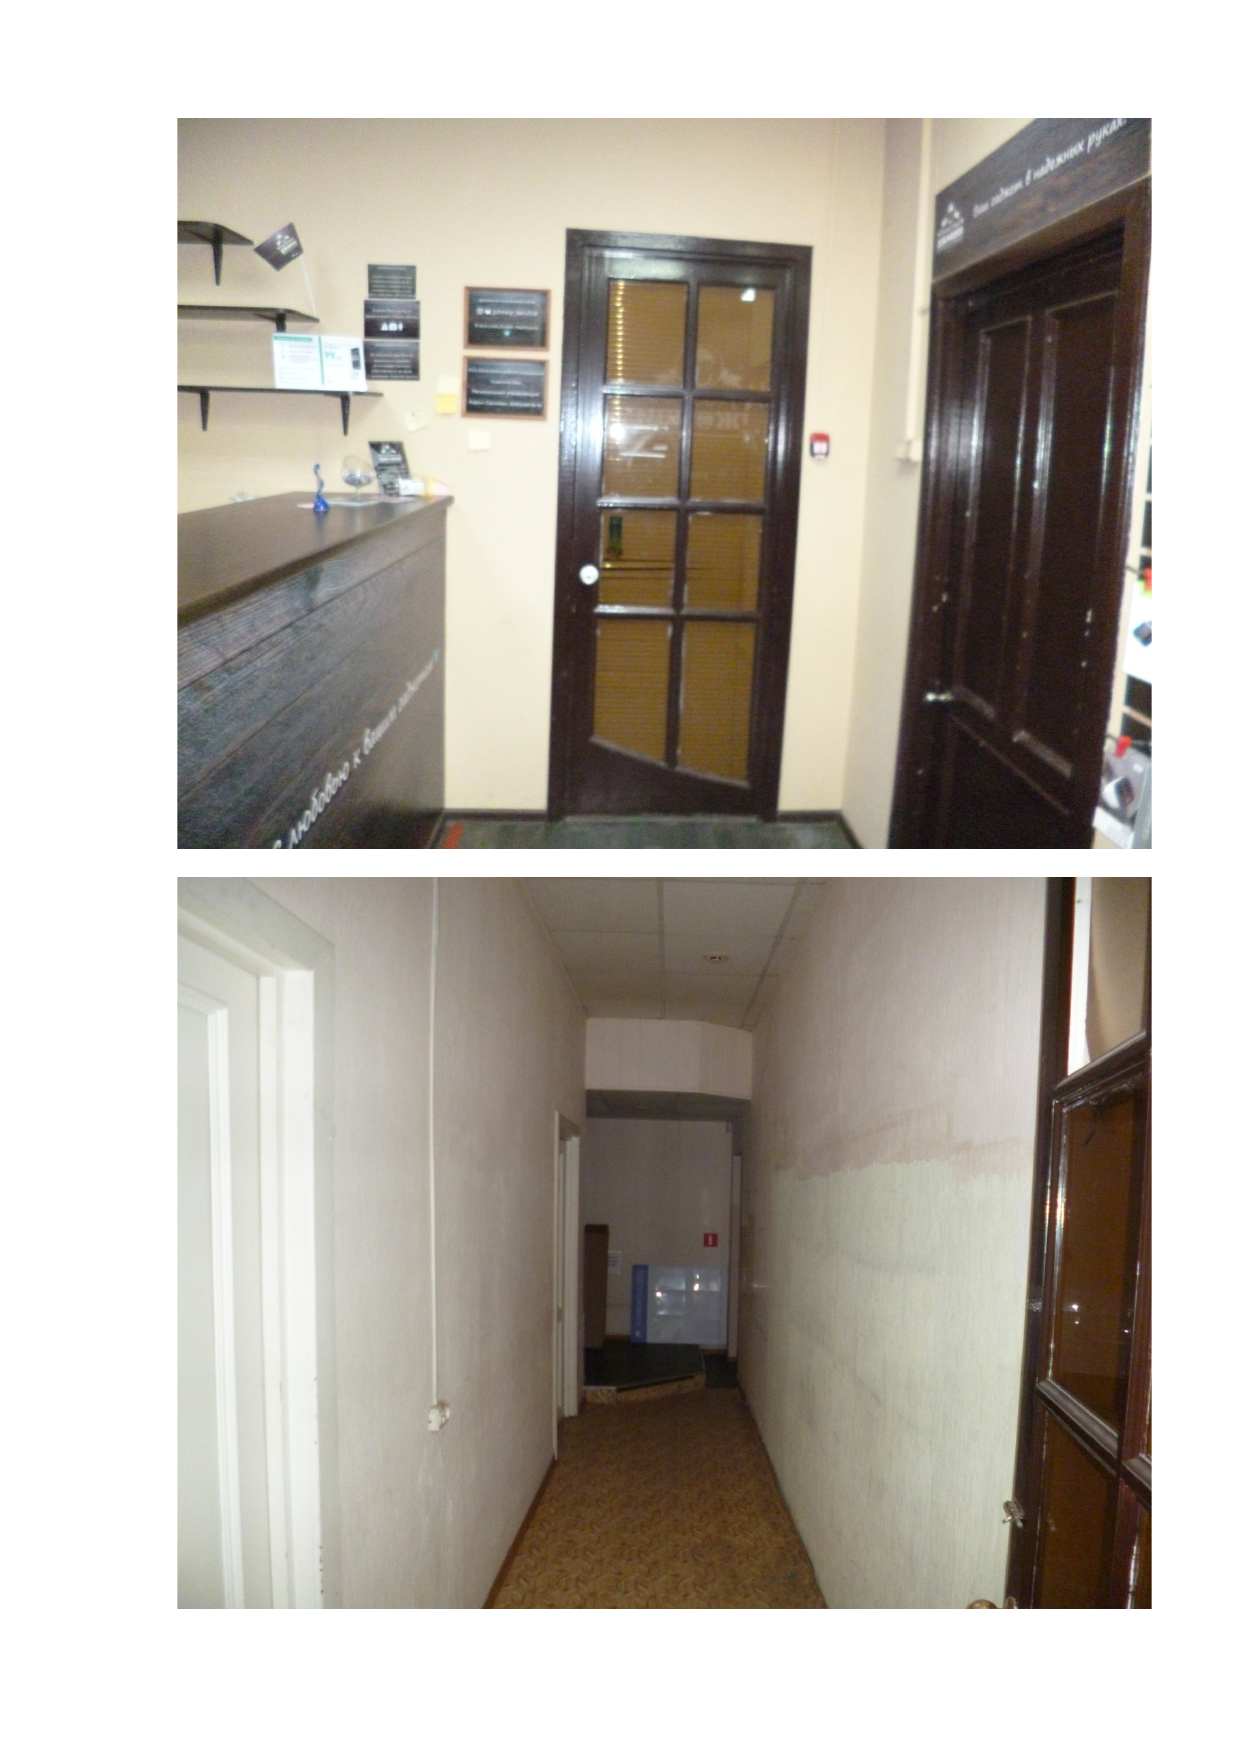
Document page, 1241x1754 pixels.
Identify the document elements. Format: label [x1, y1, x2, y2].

picture [177, 118, 1152, 849]
picture [177, 877, 1152, 1609]
